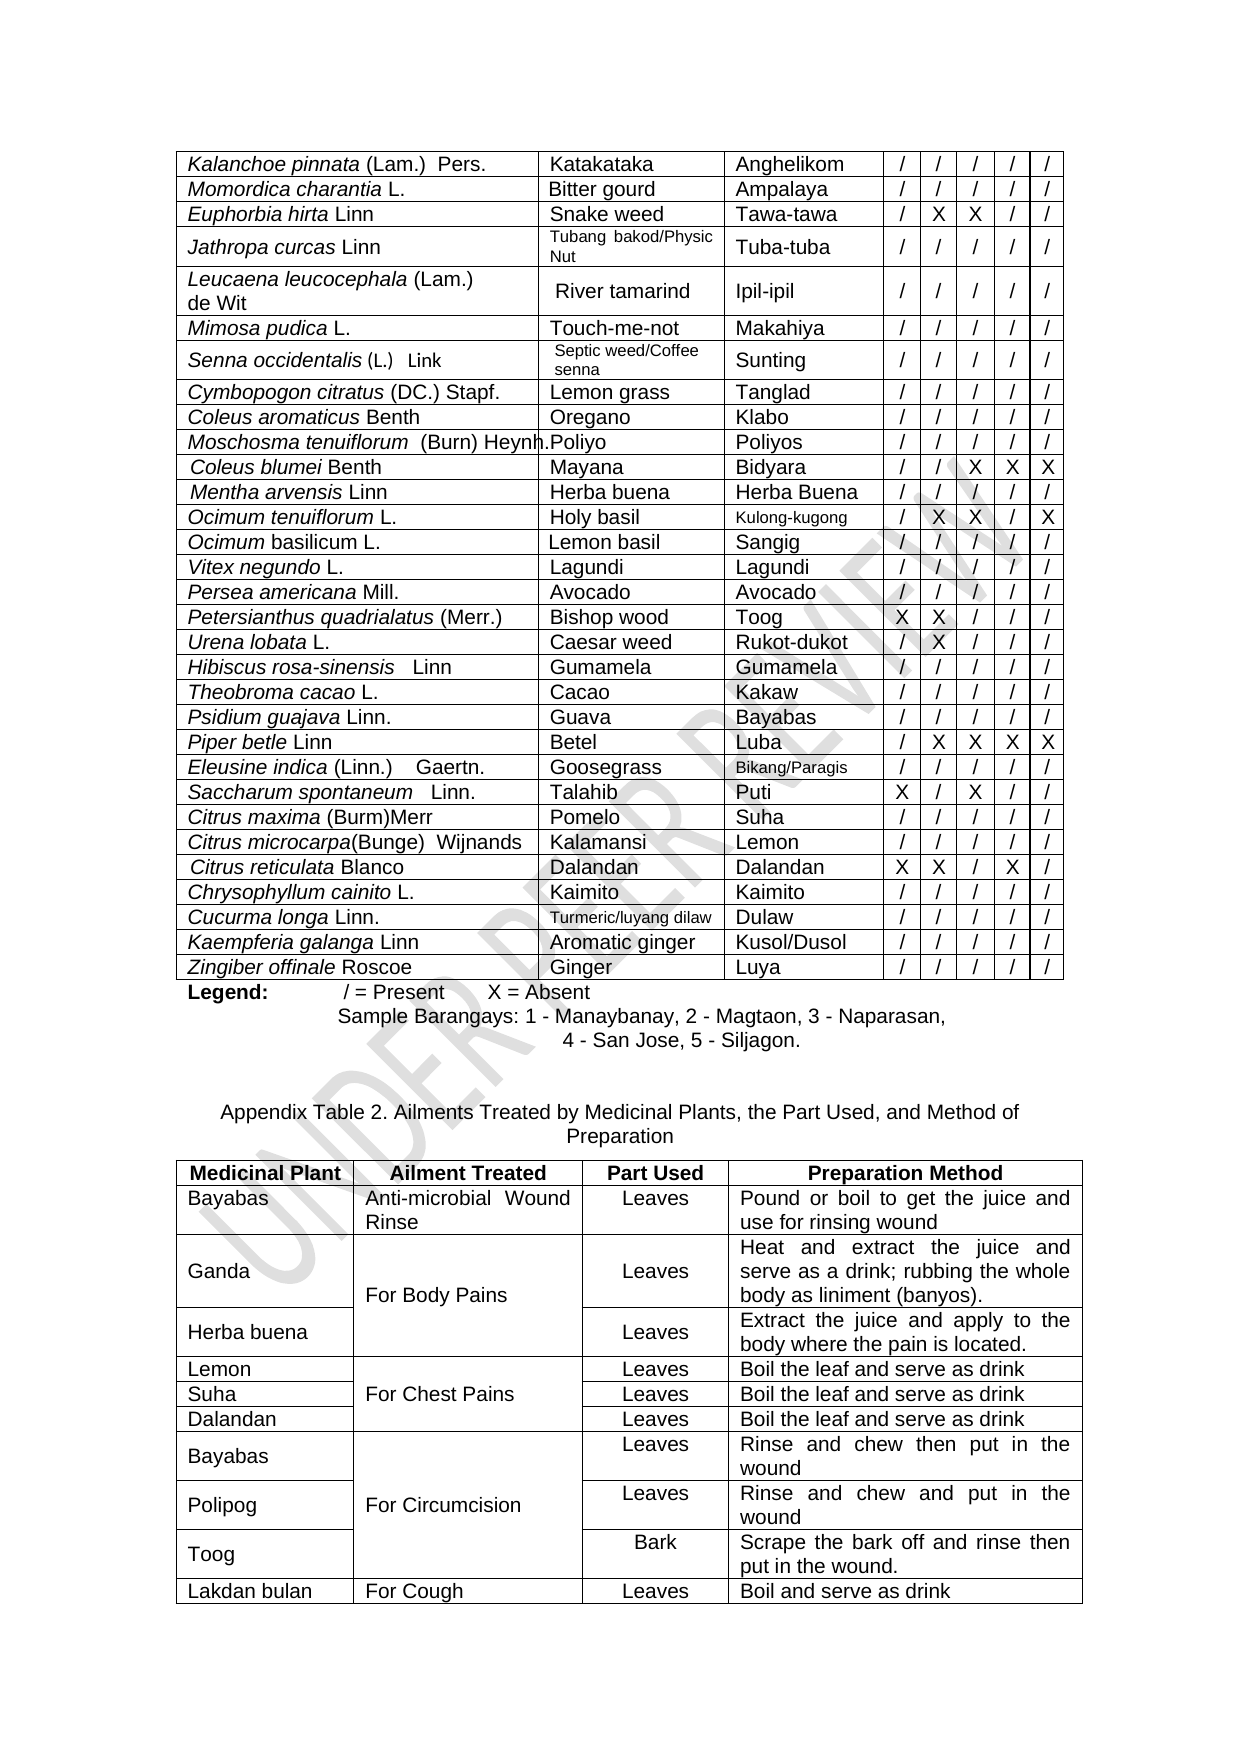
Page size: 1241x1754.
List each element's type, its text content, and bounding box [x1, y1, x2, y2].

table_cell Suha [177, 1382, 353, 1406]
table_cell / [884, 177, 920, 201]
table_cell Ampalaya [725, 177, 883, 201]
table_cell Bikang/Paragis [725, 755, 883, 779]
table_cell Dalandan [539, 855, 724, 879]
table_cell Klabo [725, 405, 883, 429]
table_cell / [957, 855, 994, 879]
table_cell Boil and serve as drink [729, 1579, 1082, 1602]
table_cell Mimosa pudica L. [177, 316, 538, 339]
table_cell Talahib [539, 780, 724, 804]
table_cell / [884, 630, 920, 654]
table_cell Betel [539, 730, 724, 754]
table_cell Leaves [583, 1308, 728, 1356]
table_cell / [995, 177, 1029, 201]
table_cell / [995, 316, 1029, 339]
table_cell / [1031, 680, 1063, 704]
table_cell Katakataka [539, 152, 724, 176]
table_cell / [884, 705, 920, 729]
table_cell Polipog [177, 1481, 353, 1528]
table_cell X [995, 855, 1029, 879]
table_cell Kusol/Dusol [725, 930, 883, 954]
table_cell / [921, 705, 956, 729]
table_cell Ipil-ipil [725, 267, 883, 314]
table_cell / [921, 480, 956, 504]
table_cell X [1031, 730, 1063, 754]
table_cell Leaves [583, 1235, 728, 1307]
table_cell Tuba-tuba [725, 227, 883, 266]
table_cell Goosegrass [539, 755, 724, 779]
table_cell / [995, 955, 1029, 979]
table_cell For Circumcision [354, 1432, 582, 1577]
table_cell / [957, 530, 994, 554]
table_cell / [995, 755, 1029, 779]
table_cell Rinse and chew then put in the wound [729, 1432, 1082, 1479]
table_cell / [995, 880, 1029, 904]
table_cell / [884, 805, 920, 829]
table_cell Leaves [583, 1481, 728, 1528]
table_cell Anghelikom [725, 152, 883, 176]
table_cell Anti-microbial Wound Rinse [354, 1186, 582, 1234]
table_cell Aromatic ginger [539, 930, 724, 954]
table_cell / [957, 605, 994, 629]
table_cell X [921, 202, 956, 226]
table_cell / [957, 152, 994, 176]
table_cell X [957, 780, 994, 804]
table_cell Bidyara [725, 455, 883, 479]
table_cell Vitex negundo L. [177, 555, 538, 579]
table_cell X [995, 455, 1029, 479]
table_cell / [957, 405, 994, 429]
table_cell / [921, 880, 956, 904]
table_cell Avocado [725, 580, 883, 604]
table_cell / [957, 905, 994, 929]
table_cell / [921, 430, 956, 454]
table_cell X [884, 605, 920, 629]
table_cell / [921, 455, 956, 479]
table_cell / [957, 430, 994, 454]
table_cell Kalamansi [539, 830, 724, 854]
table_cell / [1031, 227, 1063, 266]
table_cell / [921, 780, 956, 804]
table_cell Citrus reticulata Blanco [177, 855, 538, 879]
table_cell / [1031, 267, 1063, 314]
table_cell / [957, 955, 994, 979]
table_cell / [884, 555, 920, 579]
table_cell Toog [177, 1530, 353, 1577]
table_cell Piper betle Linn [177, 730, 538, 754]
table_cell Gumamela [725, 655, 883, 679]
table_cell / [995, 530, 1029, 554]
table_cell Psidium guajava Linn. [177, 705, 538, 729]
table_cell Luya [725, 955, 883, 979]
table_cell Leaves [583, 1357, 728, 1381]
table_cell X [957, 730, 994, 754]
table_cell For Cough [354, 1579, 582, 1602]
table_cell Tanglad [725, 380, 883, 404]
table_cell Makahiya [725, 316, 883, 339]
table_cell X [884, 855, 920, 879]
table_cell Eleusine indica (Linn.) Gaertn. [177, 755, 538, 779]
table_cell / [995, 555, 1029, 579]
table_cell Lakdan bulan [177, 1579, 353, 1602]
table_cell / [957, 655, 994, 679]
table_cell / [1031, 341, 1063, 379]
table_cell / [884, 930, 920, 954]
table_cell Pound or boil to get the juice and use for rinsing wound [729, 1186, 1082, 1234]
table_cell / [921, 905, 956, 929]
table_cell / [995, 930, 1029, 954]
table_cell Septic weed/Coffee senna [539, 341, 724, 379]
table_cell / [995, 680, 1029, 704]
table_cell Sangig [725, 530, 883, 554]
table_cell Kaimito [539, 880, 724, 904]
table_cell Kalanchoe pinnata (Lam.) Pers. [177, 152, 538, 176]
table_cell Touch-me-not [539, 316, 724, 339]
table_cell Leaves [583, 1382, 728, 1406]
text Legend: / = Present X = Absent [187, 980, 1053, 1004]
table_cell Bitter gourd [539, 177, 724, 201]
table_cell / [921, 267, 956, 314]
table_cell / [1031, 605, 1063, 629]
table_cell Hibiscus rosa-sinensis Linn [177, 655, 538, 679]
table_cell Boil the leaf and serve as drink [729, 1382, 1082, 1406]
table_cell / [1031, 855, 1063, 879]
table_cell / [995, 905, 1029, 929]
table_cell / [957, 930, 994, 954]
table_cell / [884, 341, 920, 379]
table_cell / [1031, 580, 1063, 604]
table_cell Luba [725, 730, 883, 754]
table_cell Tawa-tawa [725, 202, 883, 226]
table_cell X [957, 202, 994, 226]
table_cell X [921, 630, 956, 654]
table_cell / [921, 152, 956, 176]
table_cell X [957, 455, 994, 479]
table_cell / [995, 705, 1029, 729]
table_cell / [884, 480, 920, 504]
table_cell Citrus maxima (Burm)Merr [177, 805, 538, 829]
table_cell / [1031, 630, 1063, 654]
table_cell / [957, 267, 994, 314]
table_cell Extract the juice and apply to the body where the pain is located. [729, 1308, 1082, 1356]
table_cell / [1031, 555, 1063, 579]
table_cell / [1031, 955, 1063, 979]
text Sample Barangays: 1 - Manaybanay, 2 - Magtaon, 3 - Naparasan, [262, 1004, 1053, 1028]
table_cell Holy basil [539, 505, 724, 529]
table_cell Lemon basil [539, 530, 724, 554]
table_cell / [884, 267, 920, 314]
table_cell / [884, 955, 920, 979]
table_cell / [921, 316, 956, 339]
table_cell X [1031, 455, 1063, 479]
table_cell / [995, 405, 1029, 429]
table_cell / [1031, 805, 1063, 829]
table_cell Saccharum spontaneum Linn. [177, 780, 538, 804]
table_cell Zingiber offinale Roscoe [177, 955, 538, 979]
table_cell Mentha arvensis Linn [177, 480, 538, 504]
table_cell / [884, 530, 920, 554]
table_cell / [957, 830, 994, 854]
table_cell / [884, 430, 920, 454]
table_cell / [884, 380, 920, 404]
table_cell X [921, 855, 956, 879]
table_cell / [1031, 830, 1063, 854]
table_cell / [1031, 405, 1063, 429]
table_cell Herba buena [539, 480, 724, 504]
table_cell / [921, 955, 956, 979]
table_cell X [921, 505, 956, 529]
table_cell Pomelo [539, 805, 724, 829]
table_cell For Body Pains [354, 1235, 582, 1356]
table_cell Jathropa curcas Linn [177, 227, 538, 266]
table_cell / [921, 555, 956, 579]
table_cell / [921, 405, 956, 429]
table_cell / [921, 227, 956, 266]
table_cell Puti [725, 780, 883, 804]
table_cell / [1031, 202, 1063, 226]
table_cell X [884, 780, 920, 804]
table_cell Rukot-dukot [725, 630, 883, 654]
table_cell Theobroma cacao L. [177, 680, 538, 704]
table_cell / [921, 341, 956, 379]
table_cell / [1031, 780, 1063, 804]
table_cell Coleus aromaticus Benth [177, 405, 538, 429]
table_cell Gumamela [539, 655, 724, 679]
table_cell / [957, 316, 994, 339]
table_cell / [957, 880, 994, 904]
table_cell Chrysophyllum cainito L. [177, 880, 538, 904]
table_cell Bishop wood [539, 605, 724, 629]
table_cell / [884, 505, 920, 529]
table_cell Persea americana Mill. [177, 580, 538, 604]
table_cell / [957, 227, 994, 266]
table_cell Toog [725, 605, 883, 629]
table_cell / [1031, 316, 1063, 339]
table_cell X [921, 605, 956, 629]
table_cell / [921, 755, 956, 779]
table_header Preparation Method [729, 1161, 1082, 1185]
table_cell Boil the leaf and serve as drink [729, 1407, 1082, 1431]
table_cell / [995, 152, 1029, 176]
table_cell / [995, 805, 1029, 829]
table_cell / [884, 316, 920, 339]
table_cell Kaimito [725, 880, 883, 904]
table_cell Cacao [539, 680, 724, 704]
table_cell Petersianthus quadrialatus (Merr.) [177, 605, 538, 629]
table_cell / [957, 555, 994, 579]
table_cell X [921, 730, 956, 754]
table_cell / [995, 202, 1029, 226]
table_cell / [884, 655, 920, 679]
table_cell Rinse and chew and put in the wound [729, 1481, 1082, 1528]
table_cell Heat and extract the juice and serve as a drink; rubbing the whole body as liniment (banyos). [729, 1235, 1082, 1307]
table_cell / [995, 267, 1029, 314]
table_cell / [957, 341, 994, 379]
table_cell Avocado [539, 580, 724, 604]
table_cell / [884, 905, 920, 929]
table_cell Tubang bakod/Physic Nut [539, 227, 724, 266]
table_cell Poliyo [539, 430, 724, 454]
table_header Ailment Treated [354, 1161, 582, 1185]
table_cell / [957, 177, 994, 201]
table_cell Mayana [539, 455, 724, 479]
table_cell Ginger [539, 955, 724, 979]
table_cell Sunting [725, 341, 883, 379]
table_cell Oregano [539, 405, 724, 429]
table_cell / [884, 755, 920, 779]
table_cell Guava [539, 705, 724, 729]
table_cell Leaves [583, 1579, 728, 1602]
table_cell Dalandan [177, 1407, 353, 1431]
table_cell / [1031, 755, 1063, 779]
table_cell / [921, 530, 956, 554]
table_cell Cymbopogon citratus (DC.) Stapf. [177, 380, 538, 404]
table_cell / [921, 680, 956, 704]
table_cell / [921, 655, 956, 679]
table_cell Senna occidentalis (L.) Link [177, 341, 538, 379]
table_cell / [995, 830, 1029, 854]
table_cell / [1031, 880, 1063, 904]
table_cell Lagundi [539, 555, 724, 579]
table_cell Ocimum tenuiflorum L. [177, 505, 538, 529]
table_cell / [995, 380, 1029, 404]
table_cell Dalandan [725, 855, 883, 879]
table_cell Euphorbia hirta Linn [177, 202, 538, 226]
table_cell / [884, 227, 920, 266]
table_cell Caesar weed [539, 630, 724, 654]
table_cell / [957, 805, 994, 829]
table_cell Ganda [177, 1235, 353, 1307]
table_cell Lagundi [725, 555, 883, 579]
table_cell / [995, 630, 1029, 654]
table_cell / [921, 930, 956, 954]
table_cell / [884, 455, 920, 479]
table_cell Kaempferia galanga Linn [177, 930, 538, 954]
table_cell Snake weed [539, 202, 724, 226]
table_cell / [1031, 480, 1063, 504]
table_cell / [884, 580, 920, 604]
table_cell / [1031, 177, 1063, 201]
table_cell Citrus microcarpa(Bunge) Wijnands [177, 830, 538, 854]
table_cell / [995, 505, 1029, 529]
table_cell Bark [583, 1530, 728, 1577]
table_cell / [995, 341, 1029, 379]
table_cell / [884, 830, 920, 854]
table_cell Kakaw [725, 680, 883, 704]
table_cell / [957, 755, 994, 779]
table_cell / [995, 430, 1029, 454]
table_cell / [995, 605, 1029, 629]
table_cell Herba buena [177, 1308, 353, 1356]
table_cell Bayabas [177, 1186, 353, 1234]
text 4 - San Jose, 5 - Siljagon. [487, 1028, 1053, 1052]
table_cell / [884, 202, 920, 226]
table_cell Scrape the bark off and rinse then put in the wound. [729, 1530, 1082, 1577]
table_cell / [1031, 705, 1063, 729]
table_cell / [1031, 905, 1063, 929]
table_cell Cucurma longa Linn. [177, 905, 538, 929]
table_cell / [995, 480, 1029, 504]
table_cell Momordica charantia L. [177, 177, 538, 201]
table_cell X [1031, 505, 1063, 529]
table_cell Turmeric/luyang dilaw [539, 905, 724, 929]
table_cell / [921, 580, 956, 604]
table_cell / [921, 380, 956, 404]
table_cell / [957, 480, 994, 504]
table_cell / [1031, 152, 1063, 176]
table_cell / [1031, 530, 1063, 554]
table_cell / [957, 380, 994, 404]
table_cell / [1031, 655, 1063, 679]
table_cell River tamarind [539, 267, 724, 314]
table_cell / [995, 580, 1029, 604]
table_cell / [884, 405, 920, 429]
table_cell Herba Buena [725, 480, 883, 504]
table_cell / [921, 830, 956, 854]
table_cell Dulaw [725, 905, 883, 929]
table_cell Leaves [583, 1432, 728, 1479]
table_cell Boil the leaf and serve as drink [729, 1357, 1082, 1381]
table_cell Bayabas [177, 1432, 353, 1479]
table_cell Moschosma tenuiflorum (Burn) Heynh. [177, 430, 538, 454]
table_cell X [957, 505, 994, 529]
table_cell / [1031, 430, 1063, 454]
table_cell / [957, 680, 994, 704]
table_cell / [957, 630, 994, 654]
table_cell / [995, 780, 1029, 804]
table_cell / [884, 880, 920, 904]
table_cell / [884, 730, 920, 754]
table_cell / [995, 227, 1029, 266]
table_header Part Used [583, 1161, 728, 1185]
table_cell Leucaena leucocephala (Lam.) de Wit [177, 267, 538, 314]
table_cell X [995, 730, 1029, 754]
table_cell Coleus blumei Benth [177, 455, 538, 479]
table_cell Bayabas [725, 705, 883, 729]
table_cell Urena lobata L. [177, 630, 538, 654]
table_cell / [921, 177, 956, 201]
table_cell / [957, 705, 994, 729]
table_cell / [1031, 380, 1063, 404]
table_cell / [1031, 930, 1063, 954]
table_cell / [921, 805, 956, 829]
table_cell / [995, 655, 1029, 679]
table_cell / [957, 580, 994, 604]
table_cell Lemon [177, 1357, 353, 1381]
table_cell / [884, 680, 920, 704]
table_cell Lemon grass [539, 380, 724, 404]
table_cell Leaves [583, 1186, 728, 1234]
table_cell Leaves [583, 1407, 728, 1431]
table_header Medicinal Plant [177, 1161, 353, 1185]
table_cell / [884, 152, 920, 176]
table_cell For Chest Pains [354, 1357, 582, 1431]
text Appendix Table 2. Ailments Treated by Medicinal Plants, the Part Used, and Method of Preparation [187, 1100, 1053, 1148]
table_cell Suha [725, 805, 883, 829]
table_cell Kulong-kugong [725, 505, 883, 529]
table_cell Lemon [725, 830, 883, 854]
table_cell Poliyos [725, 430, 883, 454]
table_cell Ocimum basilicum L. [177, 530, 538, 554]
